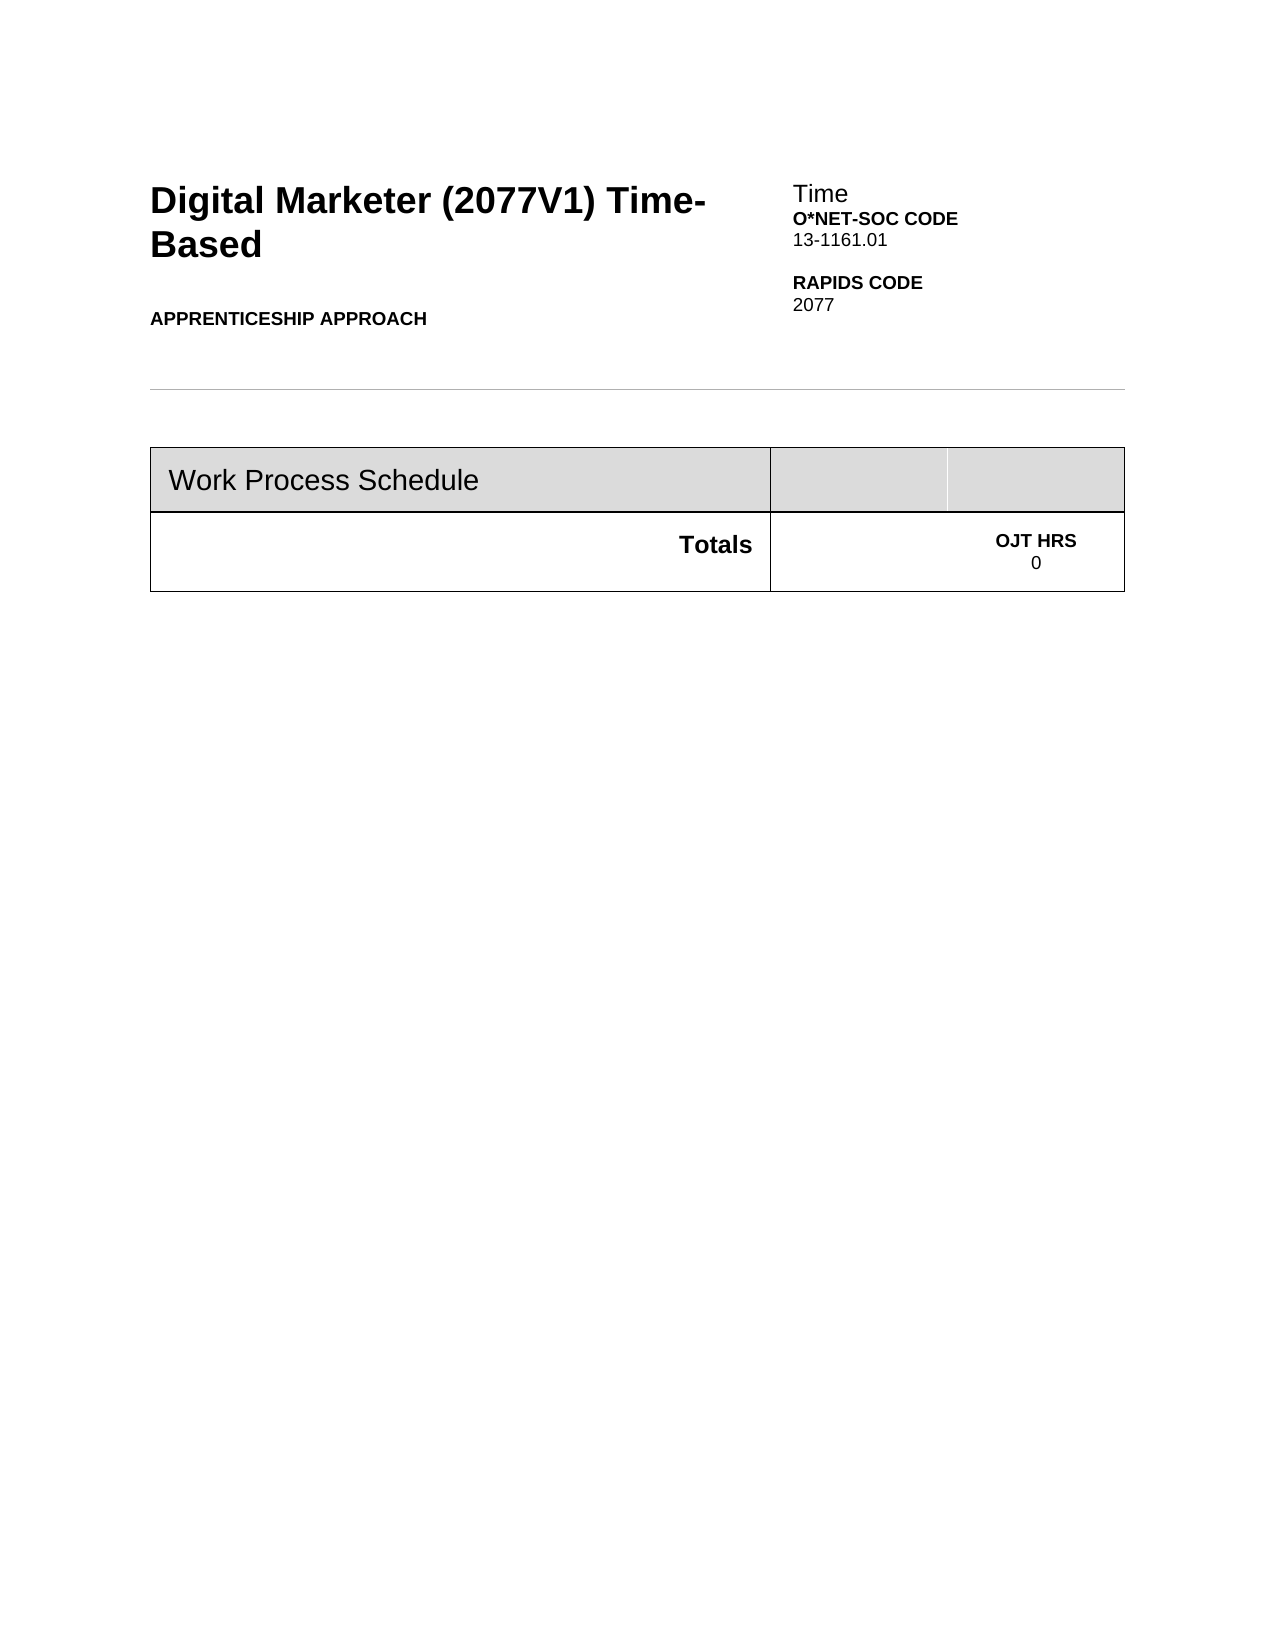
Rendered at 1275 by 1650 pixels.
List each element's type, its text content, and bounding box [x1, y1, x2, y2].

text RAPIDS CODE [793, 272, 1125, 294]
table_header Work Process Schedule [151, 448, 770, 511]
text Time [793, 179, 1125, 207]
text 13-1161.01 [793, 229, 1125, 251]
table_cell OJT HRS 0 [948, 513, 1124, 591]
text Digital Marketer (2077V1) Time-Based [150, 179, 719, 265]
table_cell [771, 513, 947, 591]
text APPRENTICESHIP APPROACH [150, 308, 719, 330]
text 2077 [793, 294, 1125, 315]
table_header [771, 448, 947, 511]
table_header [948, 448, 1124, 511]
text O*NET-SOC CODE [793, 207, 1125, 229]
table_cell Totals [151, 513, 770, 591]
